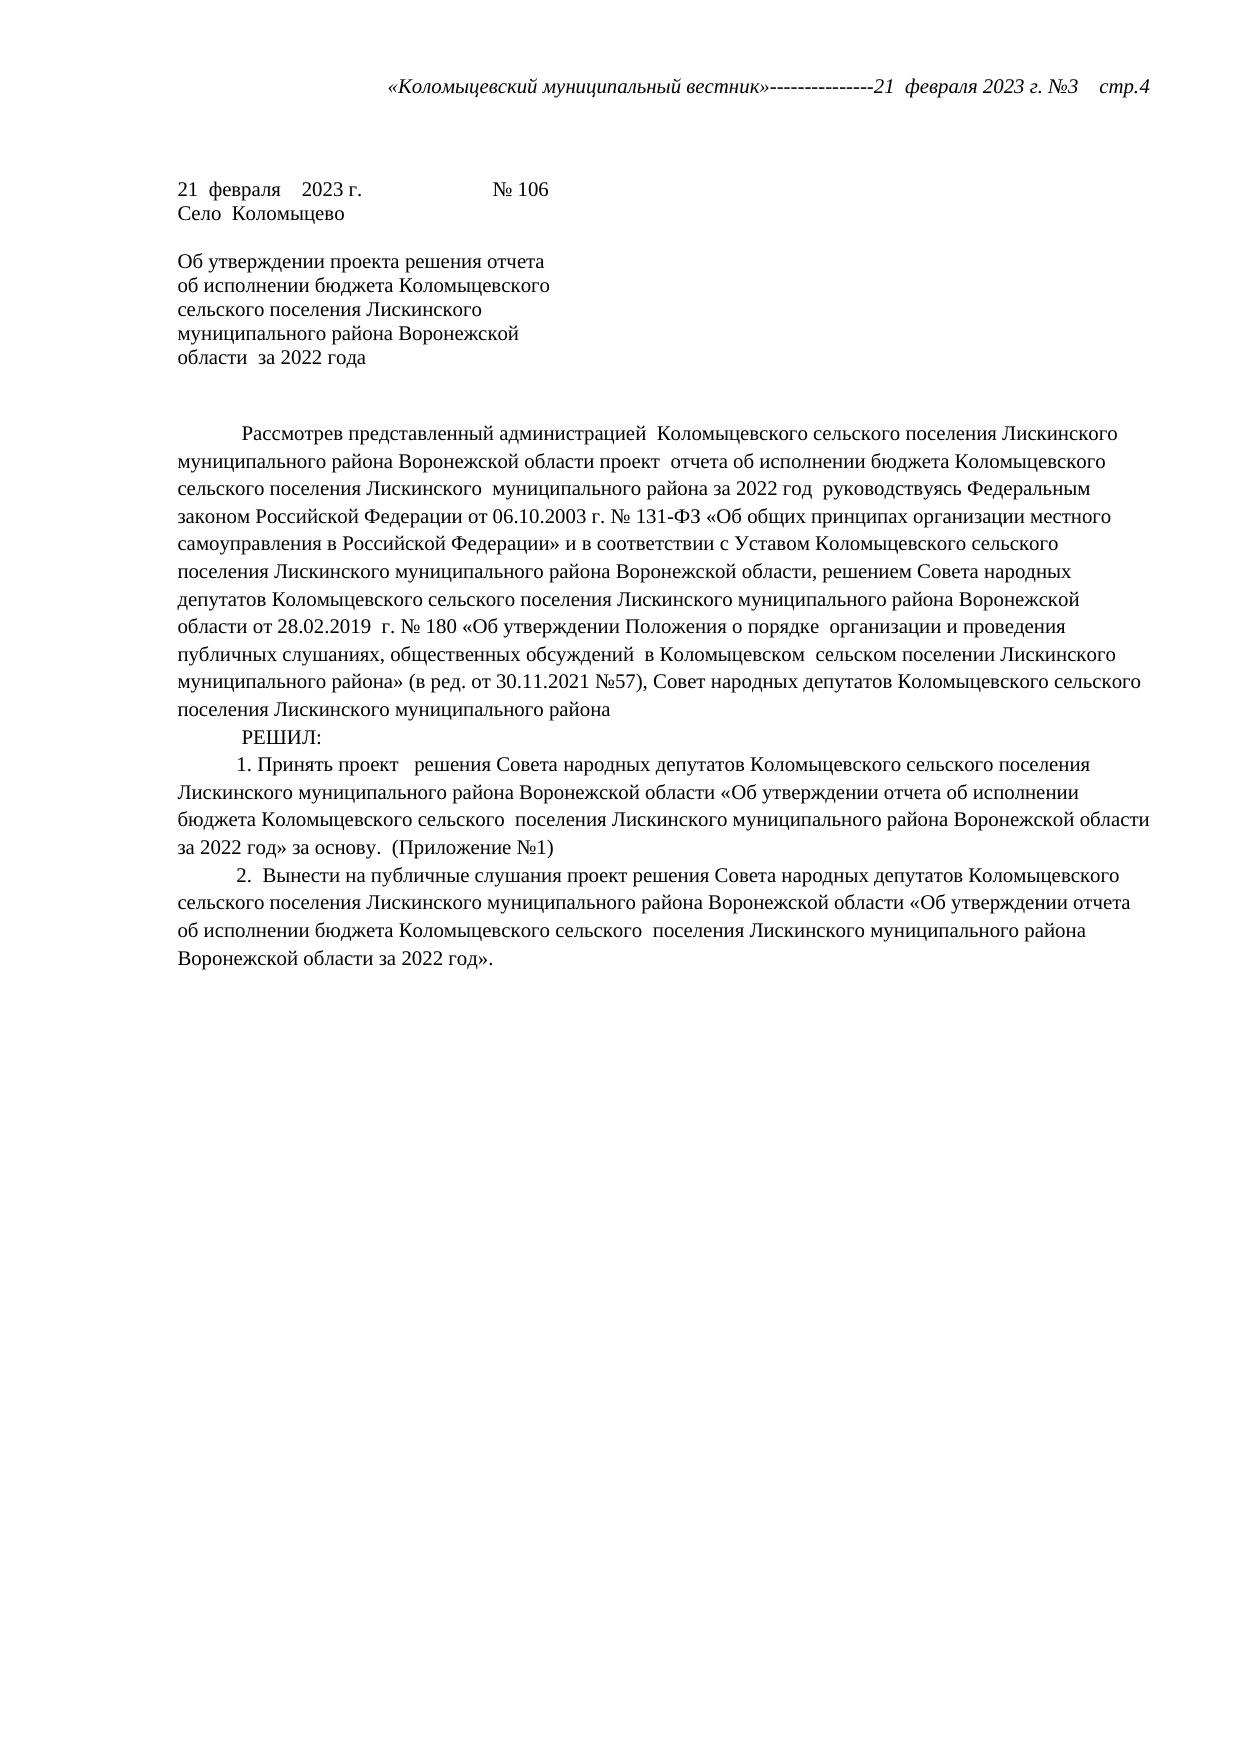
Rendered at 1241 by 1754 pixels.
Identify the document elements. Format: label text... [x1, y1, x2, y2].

text 21 февраля 2023 г. № 106 [177, 177, 1152, 201]
text 1. Принять проект решения Совета народных депутатов Коломыцевского сельского поселения Лискинского муниципального района Воронежской области «Об утверждении отчета об исполнении бюджета Коломыцевского сельского поселения Лискинского муниципального района Воронежской области за 2022 год» за основу. (Приложение №1) [177, 752, 1152, 859]
text сельского поселения Лискинского [177, 297, 1152, 321]
text Рассмотрев представленный администрацией Коломыцевского сельского поселения Лискинского муниципального района Воронежской области проект отчета об исполнении бюджета Коломыцевского сельского поселения Лискинского муниципального района за 2022 год руководствуясь Федеральным законом Российской Федерации от 06.10.2003 г. № 131-ФЗ «Об общих принципах организации местного самоуправления в Российской Федерации» и в соответствии с Уставом Коломыцевского сельского поселения Лискинского муниципального района Воронежской области, решением Совета народных депутатов Коломыцевского сельского поселения Лискинского муниципального района Воронежской области от 28.02.2019 г. № 180 «Об утверждении Положения о порядке организации и проведения публичных слушаниях, общественных обсуждений в Коломыцевском сельском поселении Лискинского муниципального района» (в ред. от 30.11.2021 №57), Совет народных депутатов Коломыцевского сельского поселения Лискинского муниципального района [177, 421, 1152, 721]
text 2. Вынести на публичные слушания проект решения Совета народных депутатов Коломыцевского сельского поселения Лискинского муниципального района Воронежской области «Об утверждении отчета об исполнении бюджета Коломыцевского сельского поселения Лискинского муниципального района Воронежской области за 2022 год». [177, 863, 1152, 969]
text области за 2022 года [177, 345, 1152, 369]
text Село Коломыцево [177, 201, 1152, 225]
text РЕШИЛ: [177, 724, 1152, 749]
text об исполнении бюджета Коломыцевского [177, 273, 1152, 297]
text муниципального района Воронежской [177, 321, 1152, 345]
text Об утверждении проекта решения отчета [177, 249, 1152, 273]
